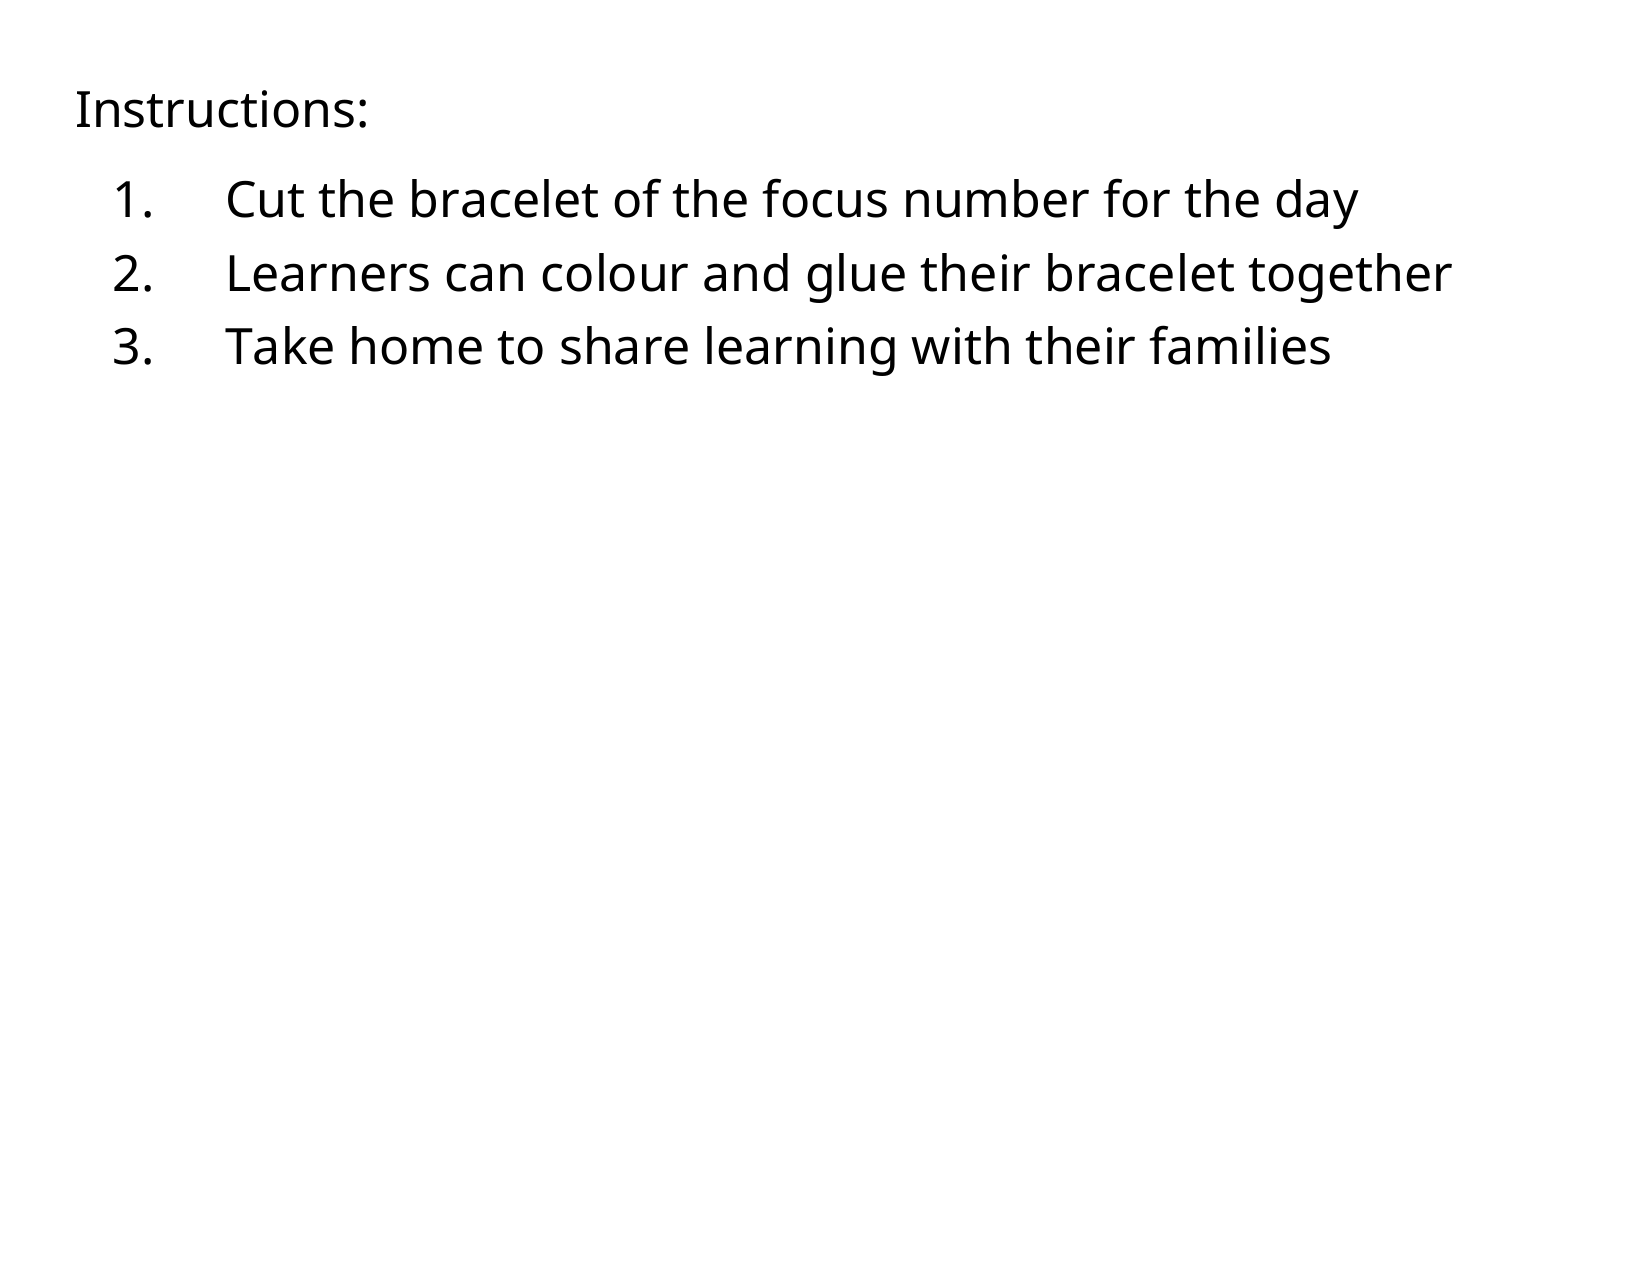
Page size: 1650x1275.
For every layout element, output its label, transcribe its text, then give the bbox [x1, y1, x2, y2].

list Learners can colour and glue their bracelet together [112, 238, 1575, 306]
list Take home to share learning with their families [112, 311, 1575, 379]
list Cut the bracelet of the focus number for the day [112, 164, 1575, 232]
text Instructions: [75, 74, 1575, 142]
